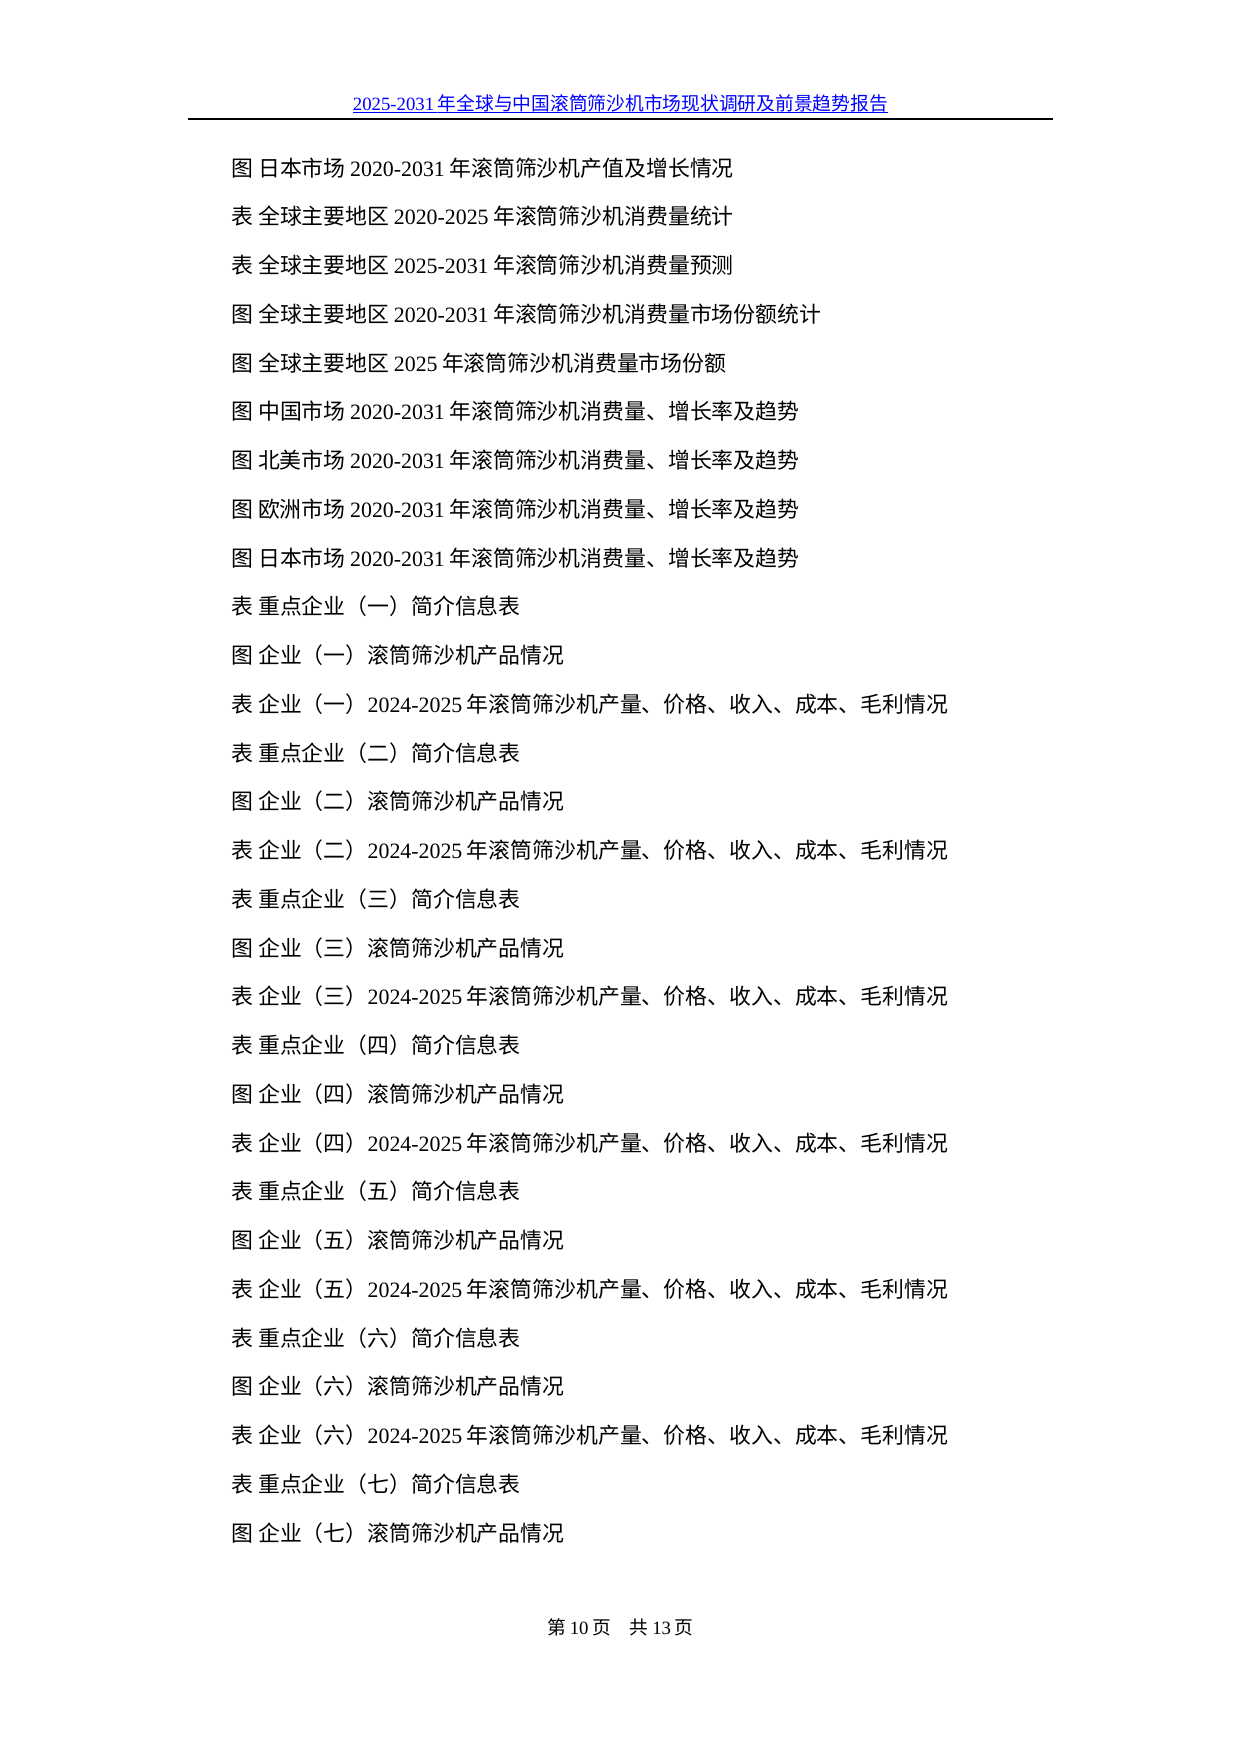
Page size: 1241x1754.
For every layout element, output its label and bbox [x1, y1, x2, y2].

text [187, 150, 1053, 1548]
